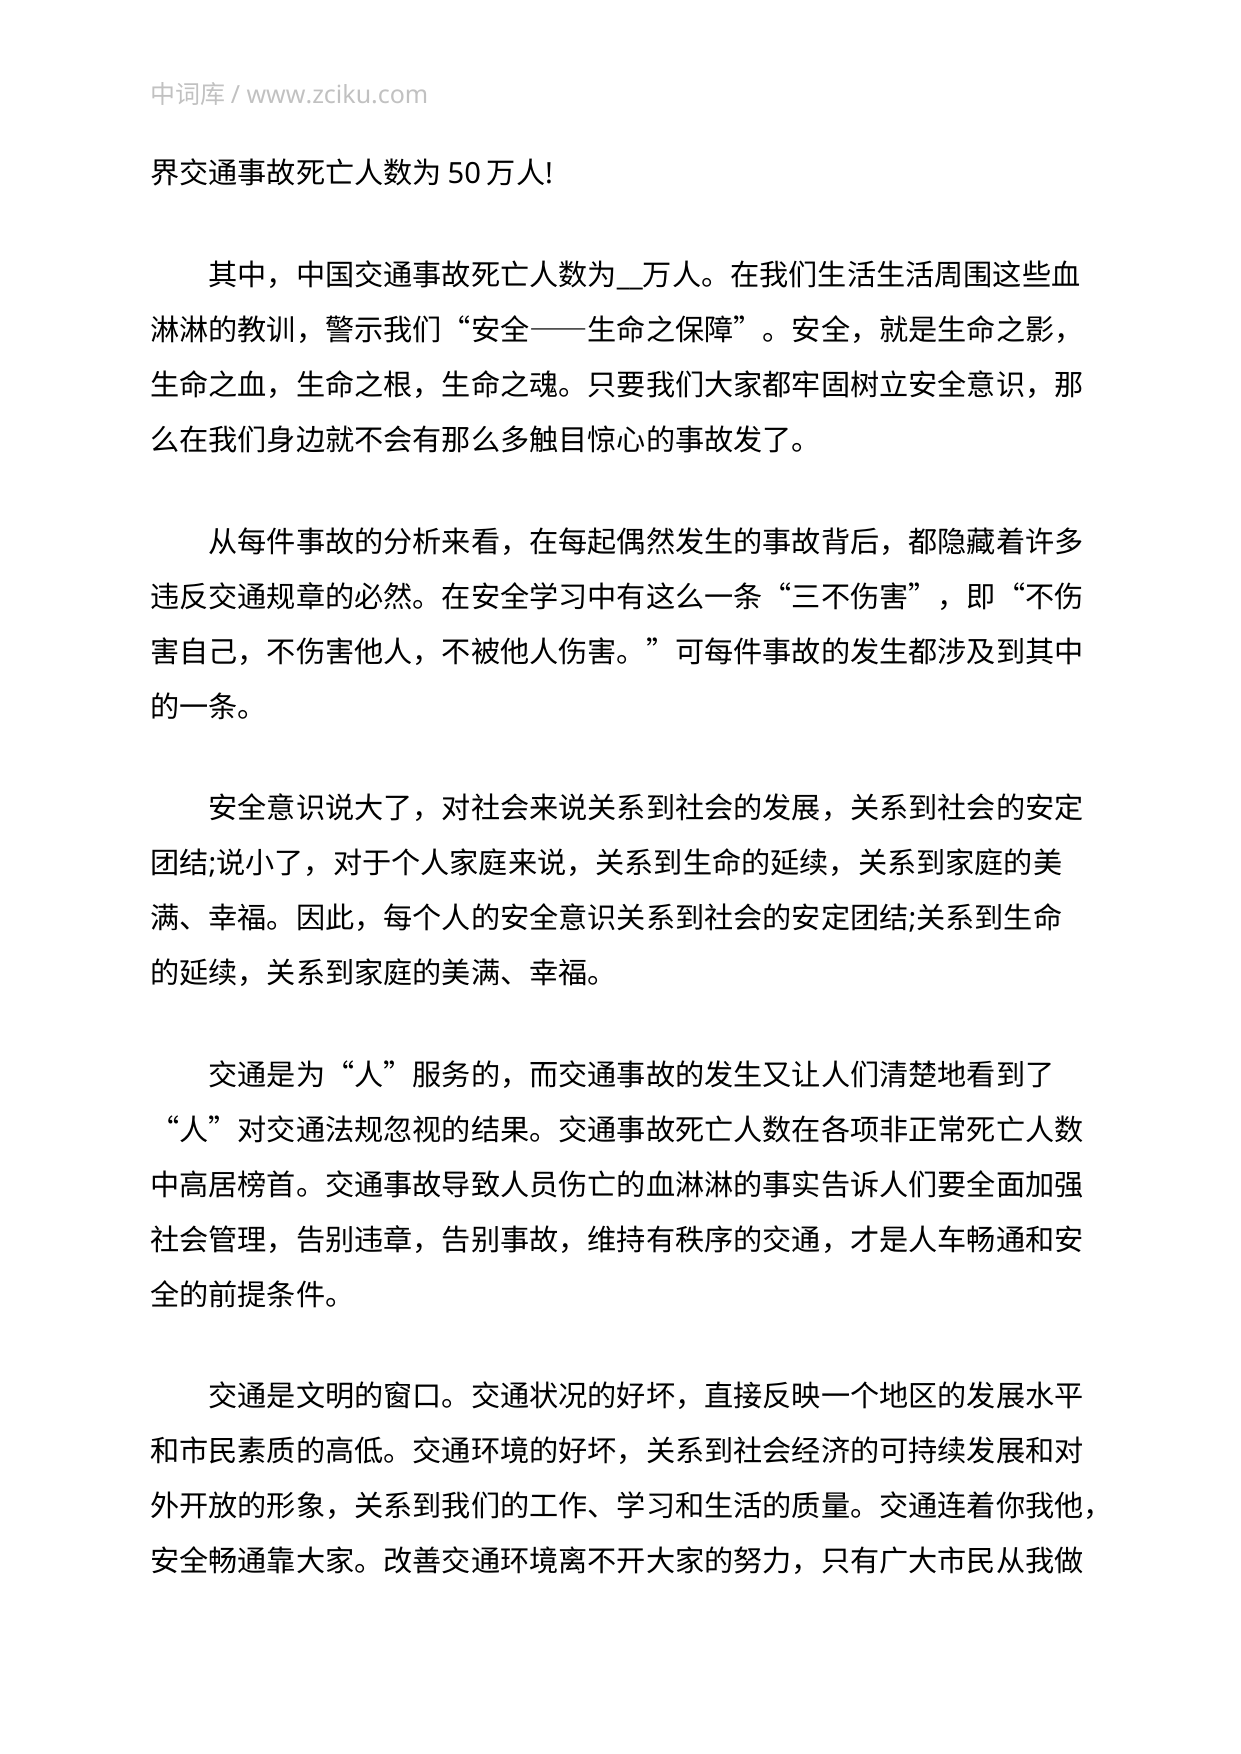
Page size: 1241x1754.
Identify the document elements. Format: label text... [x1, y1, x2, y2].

text 安全意识说大了，对社会来说关系到社会的发展，关系到社会的安定团结;说小了，对于个人家庭来说，关系到生命的延续，关系到家庭的美满、幸福。因此，每个人的安全意识关系到社会的安定团结;关系到生命的延续，关系到家庭的美满、幸福。 [150, 785, 1090, 992]
text 其中，中国交通事故死亡人数为__万人。在我们生活生活周围这些血淋淋的教训，警示我们“安全——生命之保障”。安全，就是生命之影，生命之血，生命之根，生命之魂。只要我们大家都牢固树立安全意识，那么在我们身边就不会有那么多触目惊心的事故发了。 [150, 252, 1090, 459]
text 从每件事故的分析来看，在每起偶然发生的事故背后，都隐藏着许多违反交通规章的必然。在安全学习中有这么一条“三不伤害”，即“不伤害自己，不伤害他人，不被他人伤害。”可每件事故的发生都涉及到其中的一条。 [150, 518, 1090, 726]
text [150, 150, 1090, 192]
text 交通是为“人”服务的，而交通事故的发生又让人们清楚地看到了“人”对交通法规忽视的结果。交通事故死亡人数在各项非正常死亡人数中高居榜首。交通事故导致人员伤亡的血淋淋的事实告诉人们要全面加强社会管理，告别违章，告别事故，维持有秩序的交通，才是人车畅通和安全的前提条件。 [150, 1052, 1090, 1313]
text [150, 1373, 1090, 1580]
